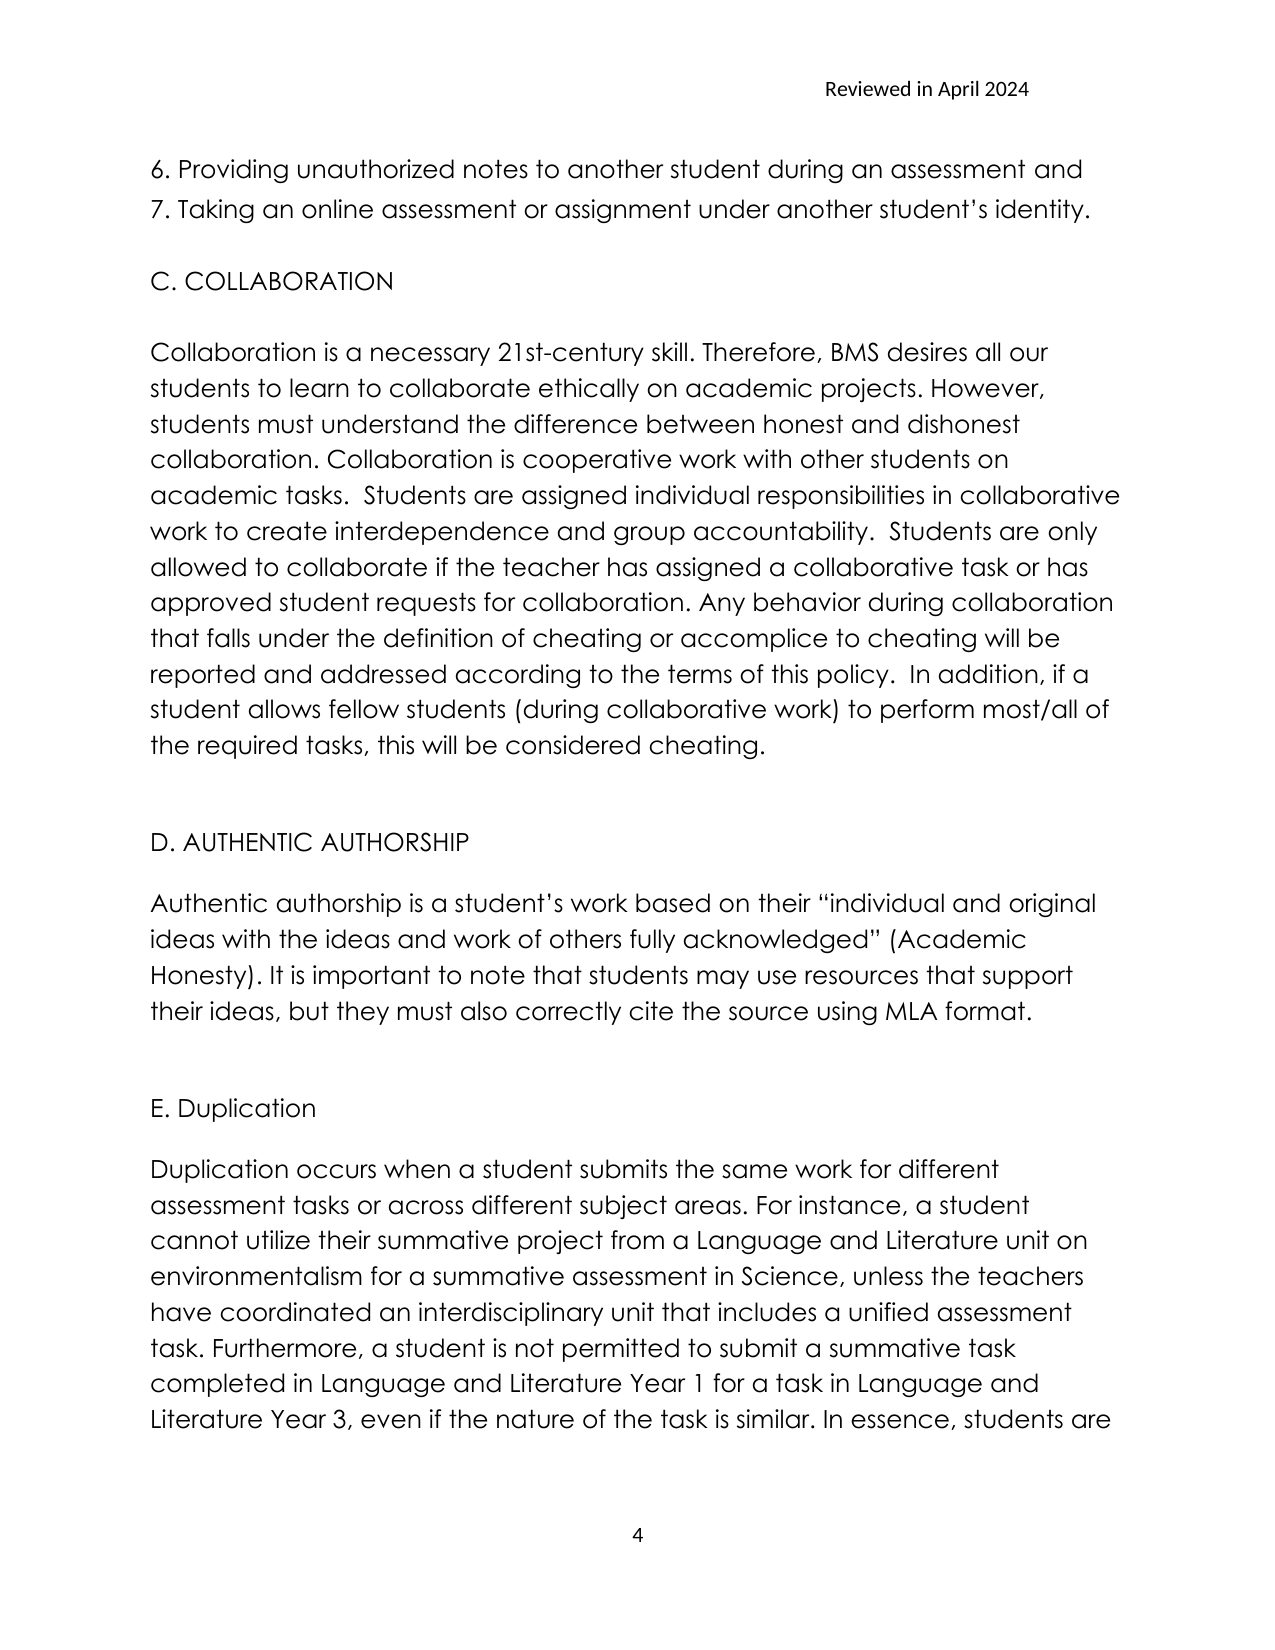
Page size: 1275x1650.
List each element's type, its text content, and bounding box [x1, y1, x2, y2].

text E. Duplication [150, 1089, 1125, 1125]
text Authentic authorship is a student’s work based on their “individual and original ideas with the ideas and work of others fully acknowledged” (Academic Honesty). It is important to note that students may use resources that support their ideas, but they must also correctly cite the source using MLA format. [150, 885, 1125, 1028]
text 6. Providing unauthorized notes to another student during an assessment and [150, 150, 1125, 186]
text D. AUTHENTIC AUTHORSHIP [150, 824, 1125, 859]
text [150, 1150, 1125, 1436]
text C. COLLABORATION [150, 262, 1125, 298]
text Collaboration is a necessary 21st-century skill. Therefore, BMS desires all our students to learn to collaborate ethically on academic projects. However, students must understand the difference between honest and dishonest collaboration. Collaboration is cooperative work with other students on academic tasks. Students are assigned individual responsibilities in collaborative work to create interdependence and group accountability. Students are only allowed to collaborate if the teacher has assigned a collaborative task or has approved student requests for collaboration. Any behavior during collaboration that falls under the definition of cheating or accomplice to cheating will be reported and addressed according to the terms of this policy. In addition, if a student allows fellow students (during collaborative work) to perform most/all of the required tasks, this will be considered cheating. [150, 334, 1125, 762]
text 7. Taking an online assessment or assignment under another student’s identity. [150, 191, 1125, 226]
